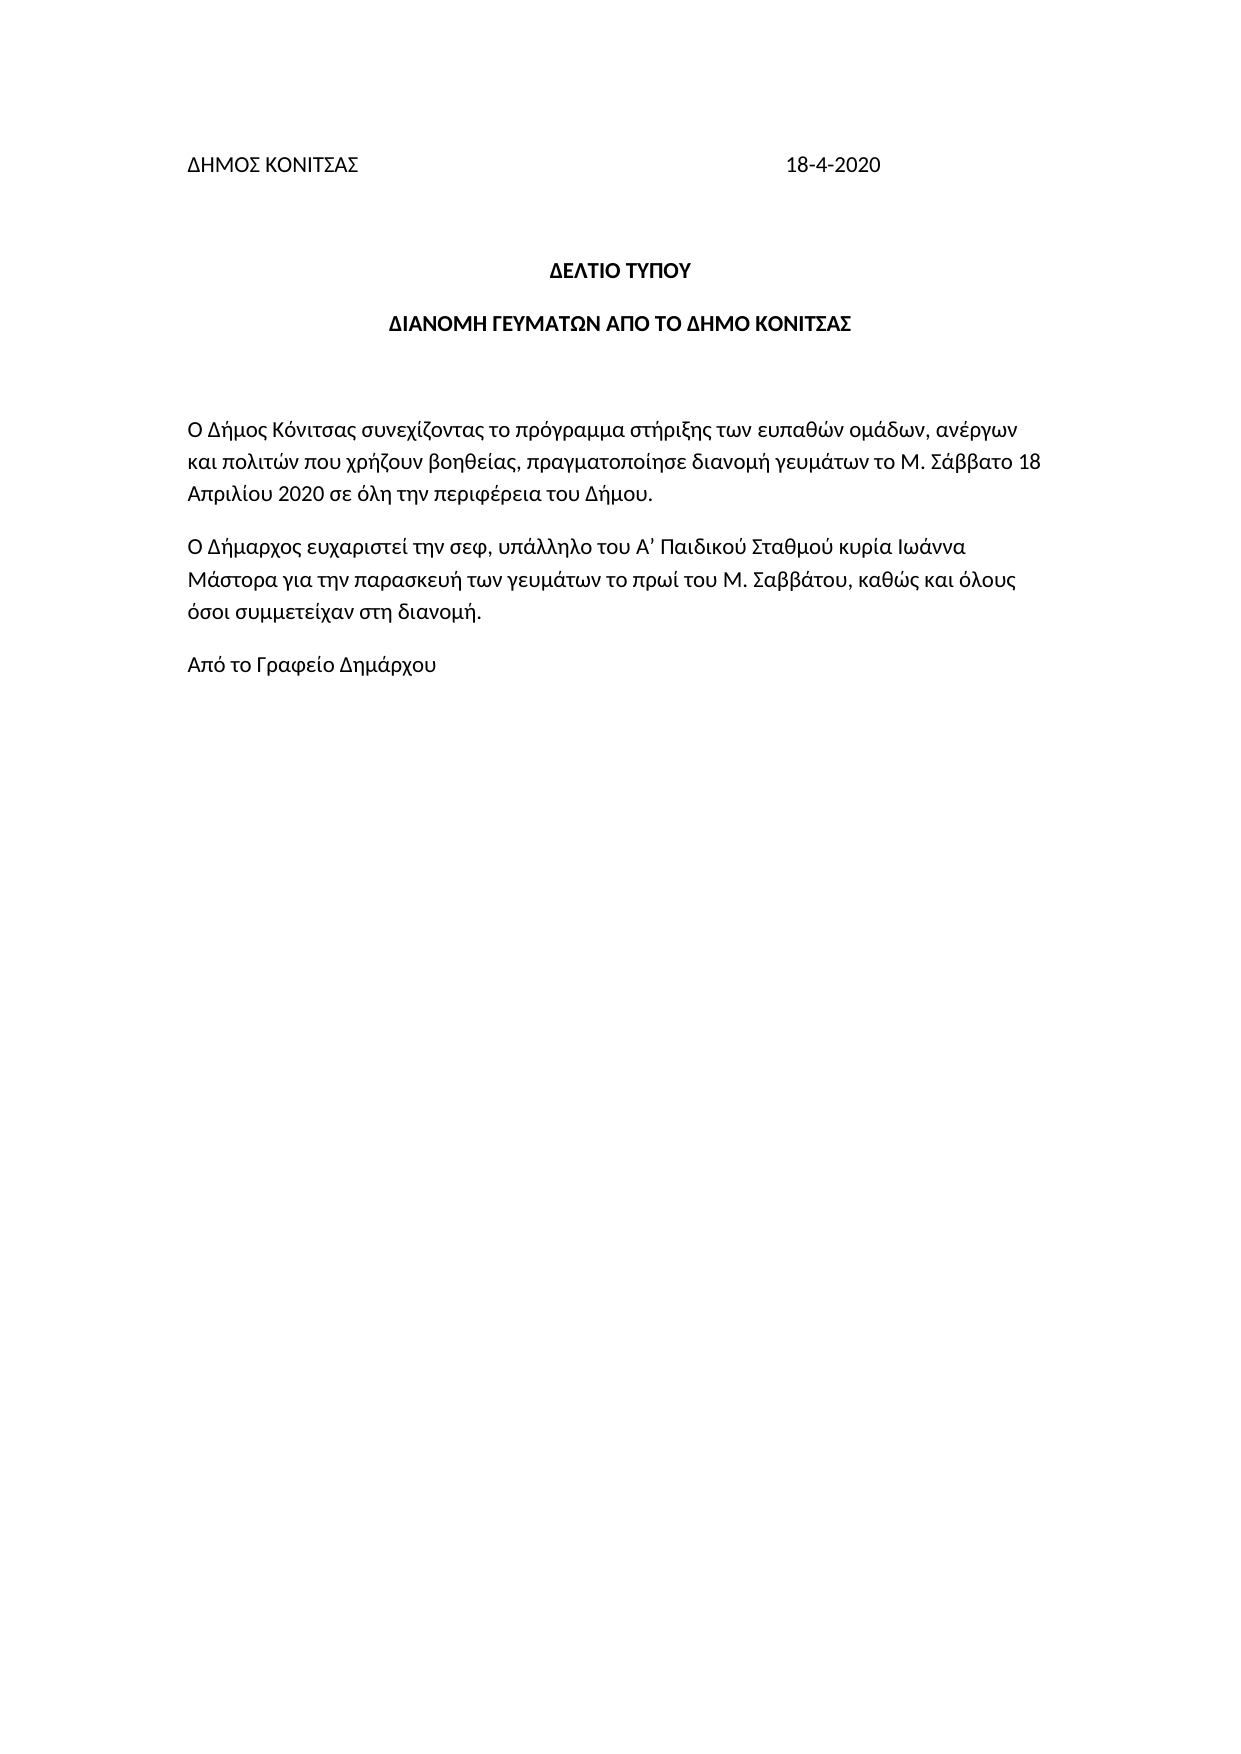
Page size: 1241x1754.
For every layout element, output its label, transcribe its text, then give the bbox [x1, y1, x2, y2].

text ΔΗΜΟΣ ΚΟΝΙΤΣΑΣ 18-4-2020 [187, 150, 1053, 178]
text Ο Δήμος Κόνιτσας συνεχίζοντας το πρόγραμμα στήριξης των ευπαθών ομάδων, ανέργων και πολιτών που χρήζουν βοηθείας, πραγματοποίησε διανομή γευμάτων το Μ. Σάββατο 18 Απριλίου 2020 σε όλη την περιφέρεια του Δήμου. [187, 415, 1053, 507]
text Από το Γραφείο Δημάρχου [187, 650, 1053, 678]
text ΔΕΛΤΙΟ ΤΥΠΟΥ [187, 256, 1053, 284]
text ΔΙΑΝΟΜΗ ΓΕΥΜΑΤΩΝ ΑΠΟ ΤΟ ΔΗΜΟ ΚΟΝΙΤΣΑΣ [187, 309, 1053, 337]
text Ο Δήμαρχος ευχαριστεί την σεφ, υπάλληλο του Α’ Παιδικού Σταθμού κυρία Ιωάννα Μάστορα για την παρασκευή των γευμάτων το πρωί του Μ. Σαββάτου, καθώς και όλους όσοι συμμετείχαν στη διανομή. [187, 532, 1053, 625]
